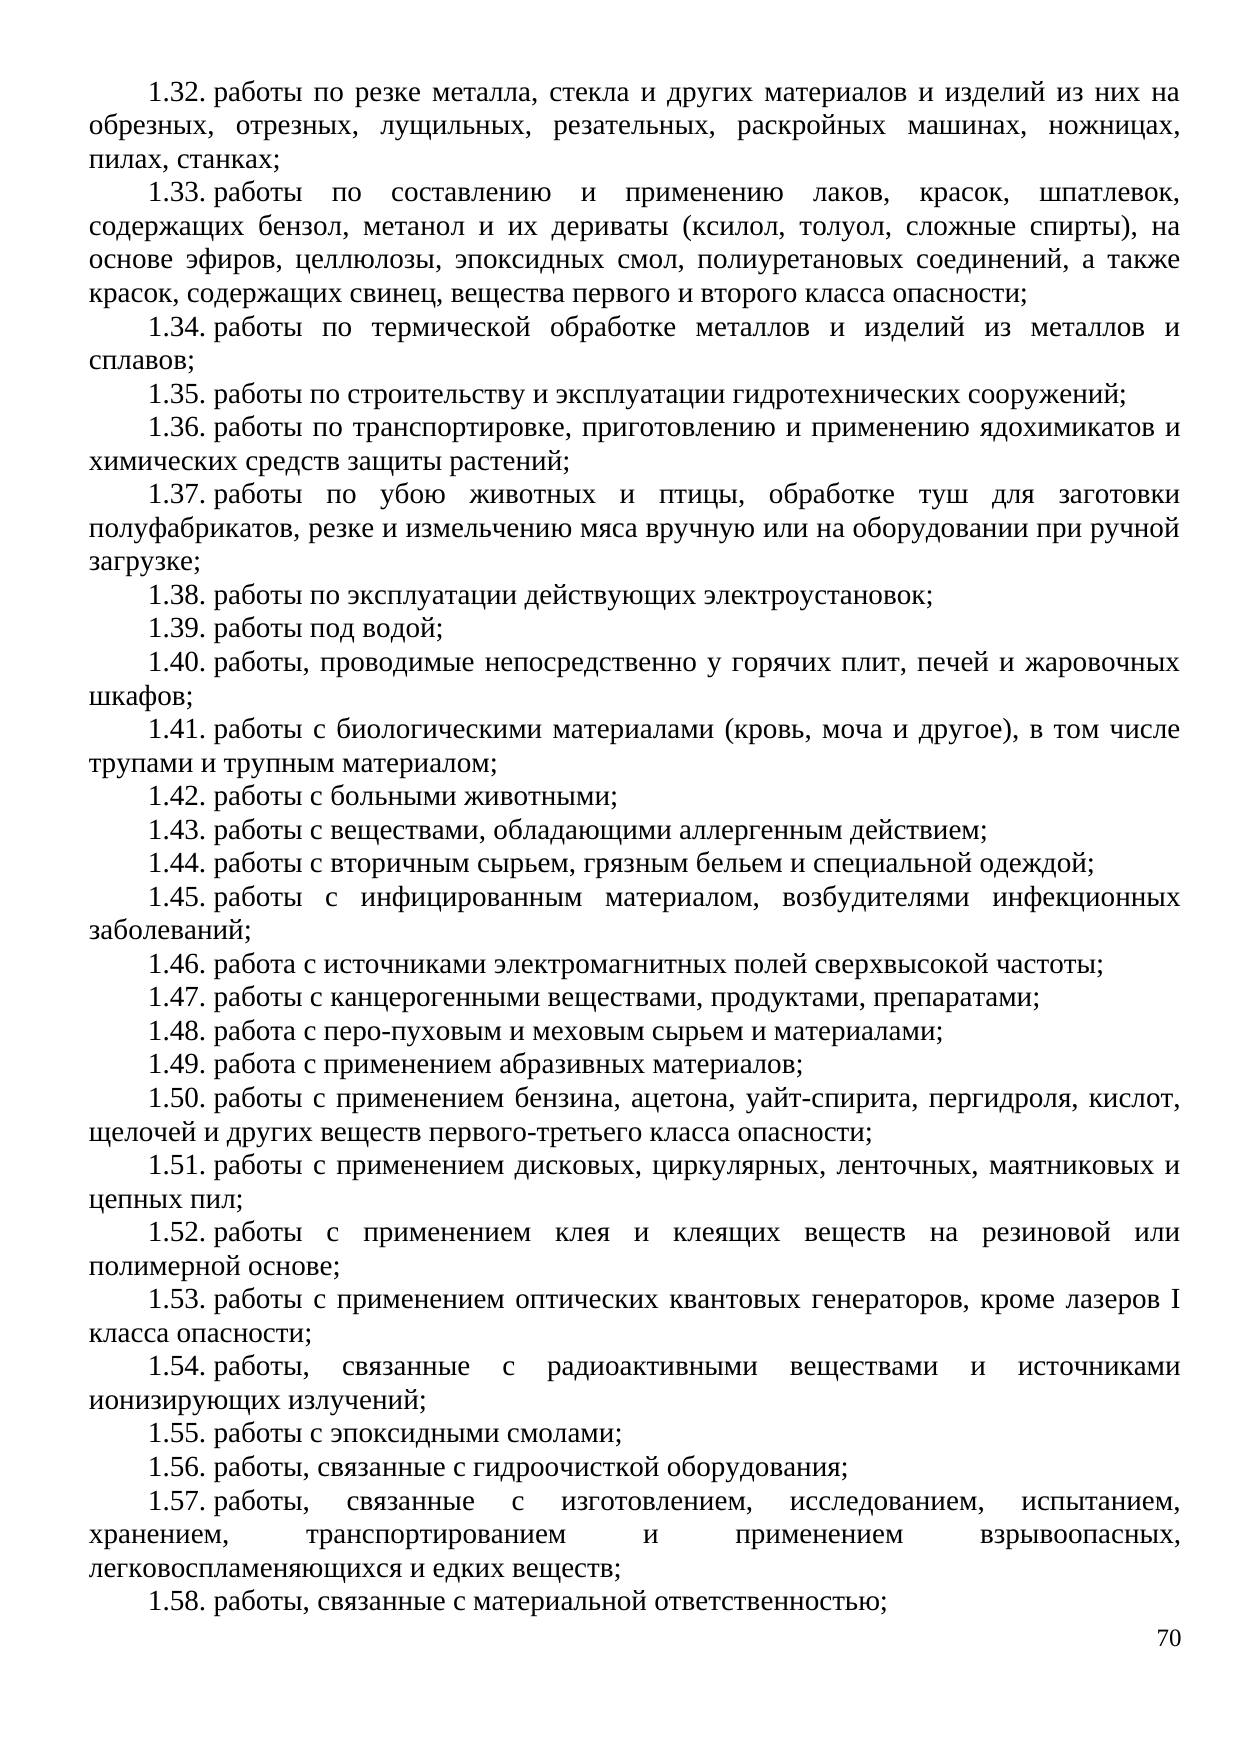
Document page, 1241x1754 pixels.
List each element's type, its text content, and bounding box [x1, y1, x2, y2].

text 1.46. работа с источниками электромагнитных полей сверхвысокой частоты; [89, 946, 1181, 979]
text 1.41. работы с биологическими материалами (кровь, моча и другое), в том числе трупами и трупным материалом; [89, 711, 1181, 778]
text 1.49. работа с применением абразивных материалов; [89, 1047, 1181, 1080]
text 1.53. работы с применением оптических квантовых генераторов, кроме лазеров I класса опасности; [89, 1281, 1181, 1348]
text 1.58. работы, связанные с материальной ответственностью; [89, 1583, 1181, 1617]
text 1.42. работы с больными животными; [89, 778, 1181, 812]
text 1.47. работы с канцерогенными веществами, продуктами, препаратами; [89, 979, 1181, 1013]
text 1.32. работы по резке металла, стекла и других материалов и изделий из них на обрезных, отрезных, лущильных, резательных, раскройных машинах, ножницах, пилах, станках; [89, 74, 1181, 174]
text 1.34. работы по термической обработке металлов и изделий из металлов и сплавов; [89, 309, 1181, 376]
text 1.38. работы по эксплуатации действующих электроустановок; [89, 577, 1181, 611]
text 1.39. работы под водой; [89, 611, 1181, 644]
text 1.40. работы, проводимые непосредственно у горячих плит, печей и жаровочных шкафов; [89, 644, 1181, 711]
text 1.45. работы с инфицированным материалом, возбудителями инфекционных заболеваний; [89, 879, 1181, 946]
text 1.51. работы с применением дисковых, циркулярных, ленточных, маятниковых и цепных пил; [89, 1147, 1181, 1214]
text 1.36. работы по транспортировке, приготовлению и применению ядохимикатов и химических средств защиты растений; [89, 409, 1181, 476]
text 1.35. работы по строительству и эксплуатации гидротехнических сооружений; [89, 376, 1181, 409]
text 1.37. работы по убою животных и птицы, обработке туш для заготовки полуфабрикатов, резке и измельчению мяса вручную или на оборудовании при ручной загрузке; [89, 476, 1181, 577]
text 1.52. работы с применением клея и клеящих веществ на резиновой или полимерной основе; [89, 1214, 1181, 1281]
text 1.56. работы, связанные с гидроочисткой оборудования; [89, 1449, 1181, 1483]
text 1.44. работы с вторичным сырьем, грязным бельем и специальной одеждой; [89, 845, 1181, 879]
text 1.43. работы с веществами, обладающими аллергенным действием; [89, 812, 1181, 845]
text 1.57. работы, связанные с изготовлением, исследованием, испытанием, хранением, транспортированием и применением взрывоопасных, легковоспламеняющихся и едких веществ; [89, 1483, 1181, 1583]
text 1.50. работы с применением бензина, ацетона, уайт-спирита, пергидроля, кислот, щелочей и других веществ первого-третьего класса опасности; [89, 1080, 1181, 1147]
text 1.54. работы, связанные с радиоактивными веществами и источниками ионизирующих излучений; [89, 1348, 1181, 1416]
text 1.48. работа с перо-пуховым и меховым сырьем и материалами; [89, 1013, 1181, 1047]
text 1.33. работы по составлению и применению лаков, красок, шпатлевок, содержащих бензол, метанол и их дериваты (ксилол, толуол, сложные спирты), на основе эфиров, целлюлозы, эпоксидных смол, полиуретановых соединений, а также красок, содержащих свинец, вещества первого и второго класса опасности; [89, 174, 1181, 309]
text 1.55. работы с эпоксидными смолами; [89, 1416, 1181, 1449]
